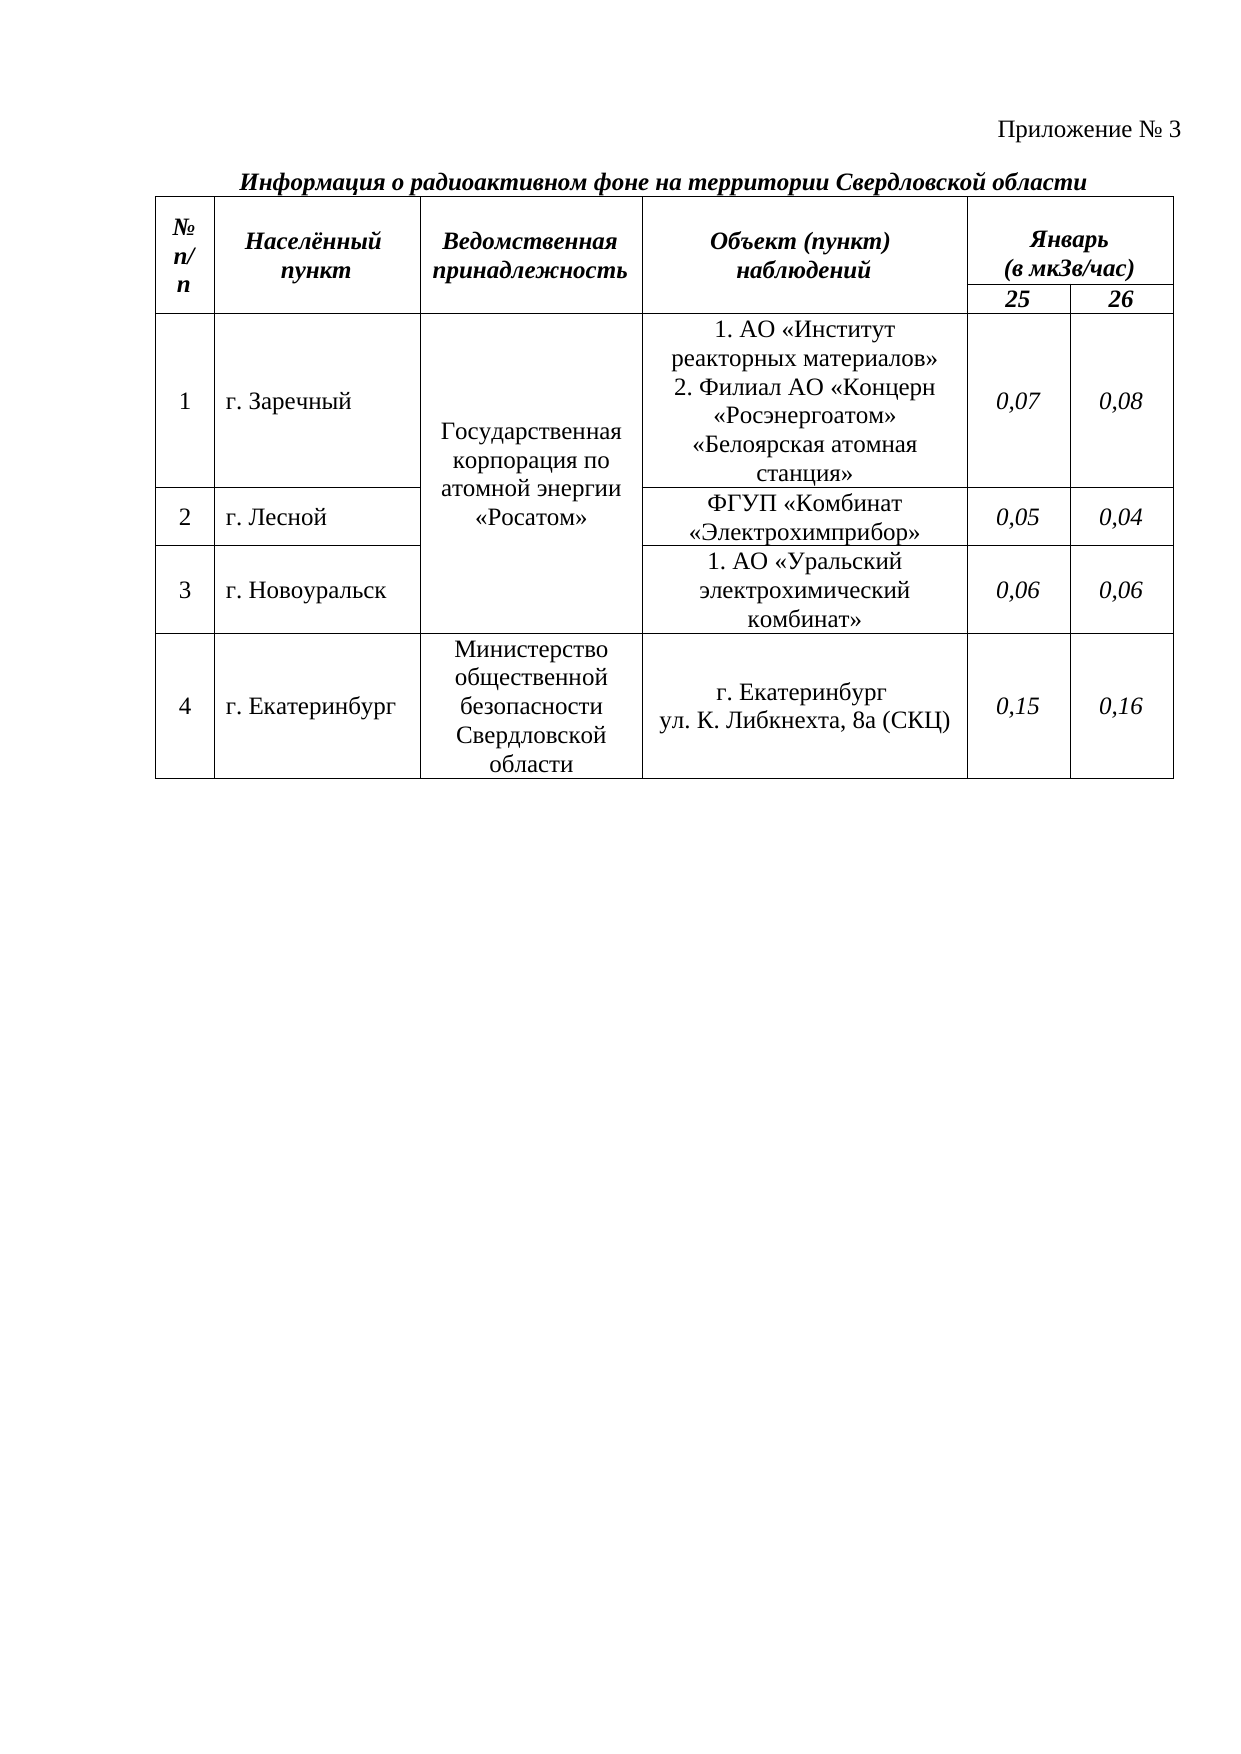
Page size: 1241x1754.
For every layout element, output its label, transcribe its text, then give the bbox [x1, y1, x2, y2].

table_cell 0,15 [968, 634, 1070, 777]
table_cell Государственная корпорация по атомной энергии «Росатом» [421, 314, 642, 633]
table_cell 1 [156, 314, 214, 487]
table_cell 0,07 [968, 314, 1070, 487]
table_cell 0,06 [968, 546, 1070, 633]
text Приложение № 3 [148, 114, 1181, 142]
table_cell 0,16 [1071, 634, 1173, 777]
table_cell ФГУП «Комбинат «Электрохимприбор» [643, 488, 967, 545]
table_cell 0,05 [968, 488, 1070, 545]
table_cell г. Екатеринбург ул. К. Либкнехта, 8а (СКЦ) [643, 634, 967, 777]
table_cell 26 [1071, 285, 1173, 313]
table_cell 1. АО «Институт реакторных материалов» 2. Филиал АО «Концерн «Росэнергоатом» «Белоярская атомная станция» [643, 314, 967, 487]
table_cell Министерство общественной безопасности Свердловской области [421, 634, 642, 777]
table_cell 1. АО «Уральский электрохимический комбинат» [643, 546, 967, 633]
table_cell 0,04 [1071, 488, 1173, 545]
table_header Объект (пункт) наблюдений [643, 197, 967, 313]
table_cell 0,06 [1071, 546, 1173, 633]
table_header Январь (в мкЗв/час) [968, 197, 1173, 283]
text Информация о радиоактивном фоне на территории Свердловской области [148, 167, 1181, 196]
table_cell 4 [156, 634, 214, 777]
table_header Населённый пункт [215, 197, 420, 313]
table_cell 0,08 [1071, 314, 1173, 487]
table_header № п/п [156, 197, 214, 313]
table_cell г. Екатеринбург [215, 634, 420, 777]
table_cell 25 [968, 285, 1070, 313]
table_header Ведомственная принадлежность [421, 197, 642, 313]
table_cell г. Заречный [215, 314, 420, 487]
table_cell 3 [156, 546, 214, 633]
table_cell г. Новоуральск [215, 546, 420, 633]
table_cell г. Лесной [215, 488, 420, 545]
table_cell 2 [156, 488, 214, 545]
